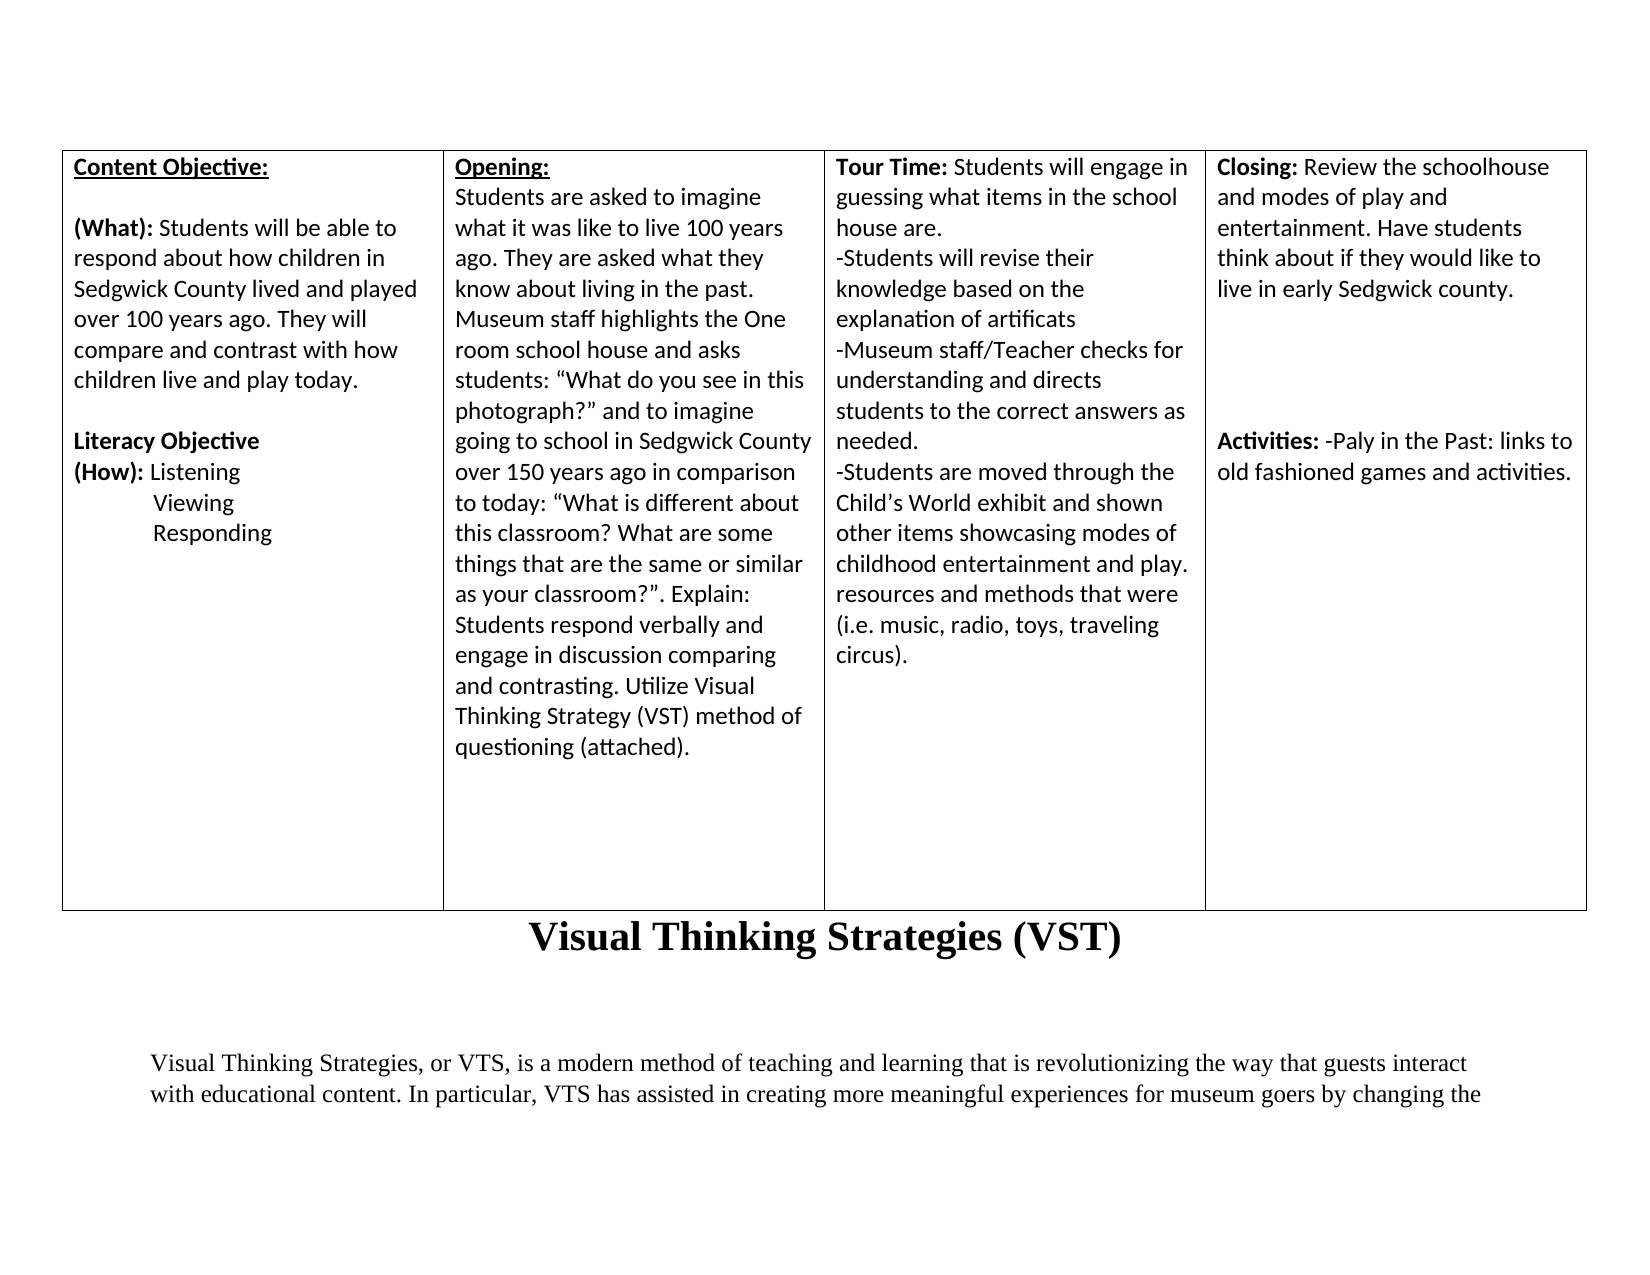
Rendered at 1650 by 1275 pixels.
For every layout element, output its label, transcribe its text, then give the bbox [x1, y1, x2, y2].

text Visual Thinking Strategies (VST) [150, 911, 1500, 959]
table_header Tour Time: Students will engage in guessing what items in the school house are. -Students will revise their knowledge based on the explanation of artificats -Museum staff/Teacher checks for understanding and directs students to the correct answers as needed. -Students are moved through the Child’s World exhibit and shown other items showcasing modes of childhood entertainment and play. resources and methods that were (i.e. music, radio, toys, traveling circus). [825, 151, 1205, 910]
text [150, 1048, 1500, 1108]
table_header Opening: Students are asked to imagine what it was like to live 100 years ago. They are asked what they know about living in the past. Museum staff highlights the One room school house and asks students: “What do you see in this photograph?” and to imagine going to school in Sedgwick County over 150 years ago in comparison to today: “What is different about this classroom? What are some things that are the same or similar as your classroom?”. Explain: Students respond verbally and engage in discussion comparing and contrasting. Utilize Visual Thinking Strategy (VST) method of questioning (attached). [444, 151, 824, 910]
table_header Content Objective: (What): Students will be able to respond about how children in Sedgwick County lived and played over 100 years ago. They will compare and contrast with how children live and play today. Literacy Objective (How): Listening Viewing Responding [63, 151, 443, 910]
table_header Closing: Review the schoolhouse and modes of play and entertainment. Have students think about if they would like to live in early Sedgwick county. Activities: -Paly in the Past: links to old fashioned games and activities. [1206, 151, 1586, 910]
